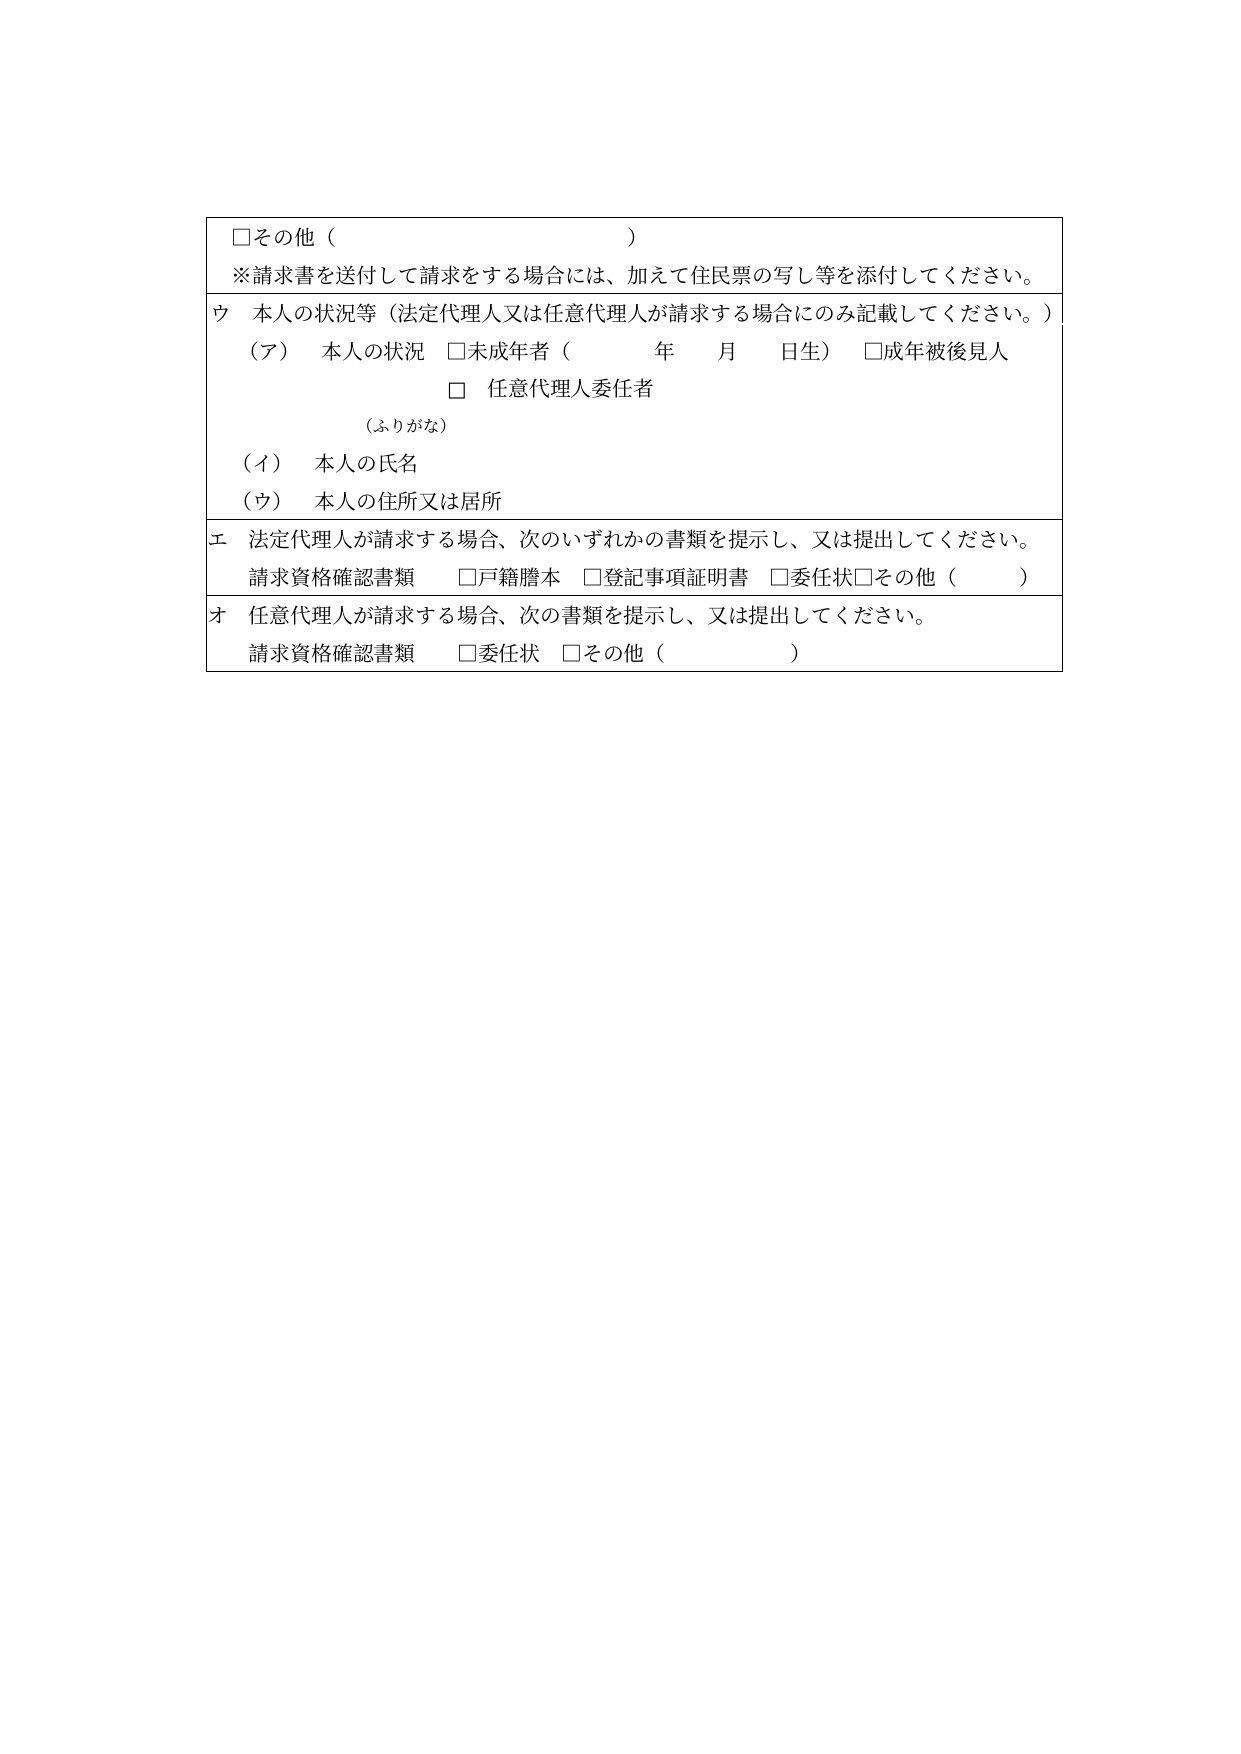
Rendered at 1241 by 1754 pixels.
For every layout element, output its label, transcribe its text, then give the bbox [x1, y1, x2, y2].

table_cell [207, 218, 1062, 293]
table_cell エ 法定代理人が請求する場合、次のいずれかの書類を提示し、又は提出してください。 請求資格確認書類 □戸籍謄本 □登記事項証明書 □委任状□その他（ ） [207, 520, 1062, 595]
table_cell ウ 本人の状況等（法定代理人又は任意代理人が請求する場合にのみ記載してください。） （ア） 本人の状況 □未成年者（ 年 月 日生） □成年被後見人 □ 任意代理人委任者 （ふりがな） （イ） 本人の氏名 （ウ） 本人の住所又は居所 [207, 294, 1062, 519]
table_cell オ 任意代理人が請求する場合、次の書類を提示し、又は提出してください。 請求資格確認書類 □委任状 □その他（ ） [207, 596, 1062, 671]
